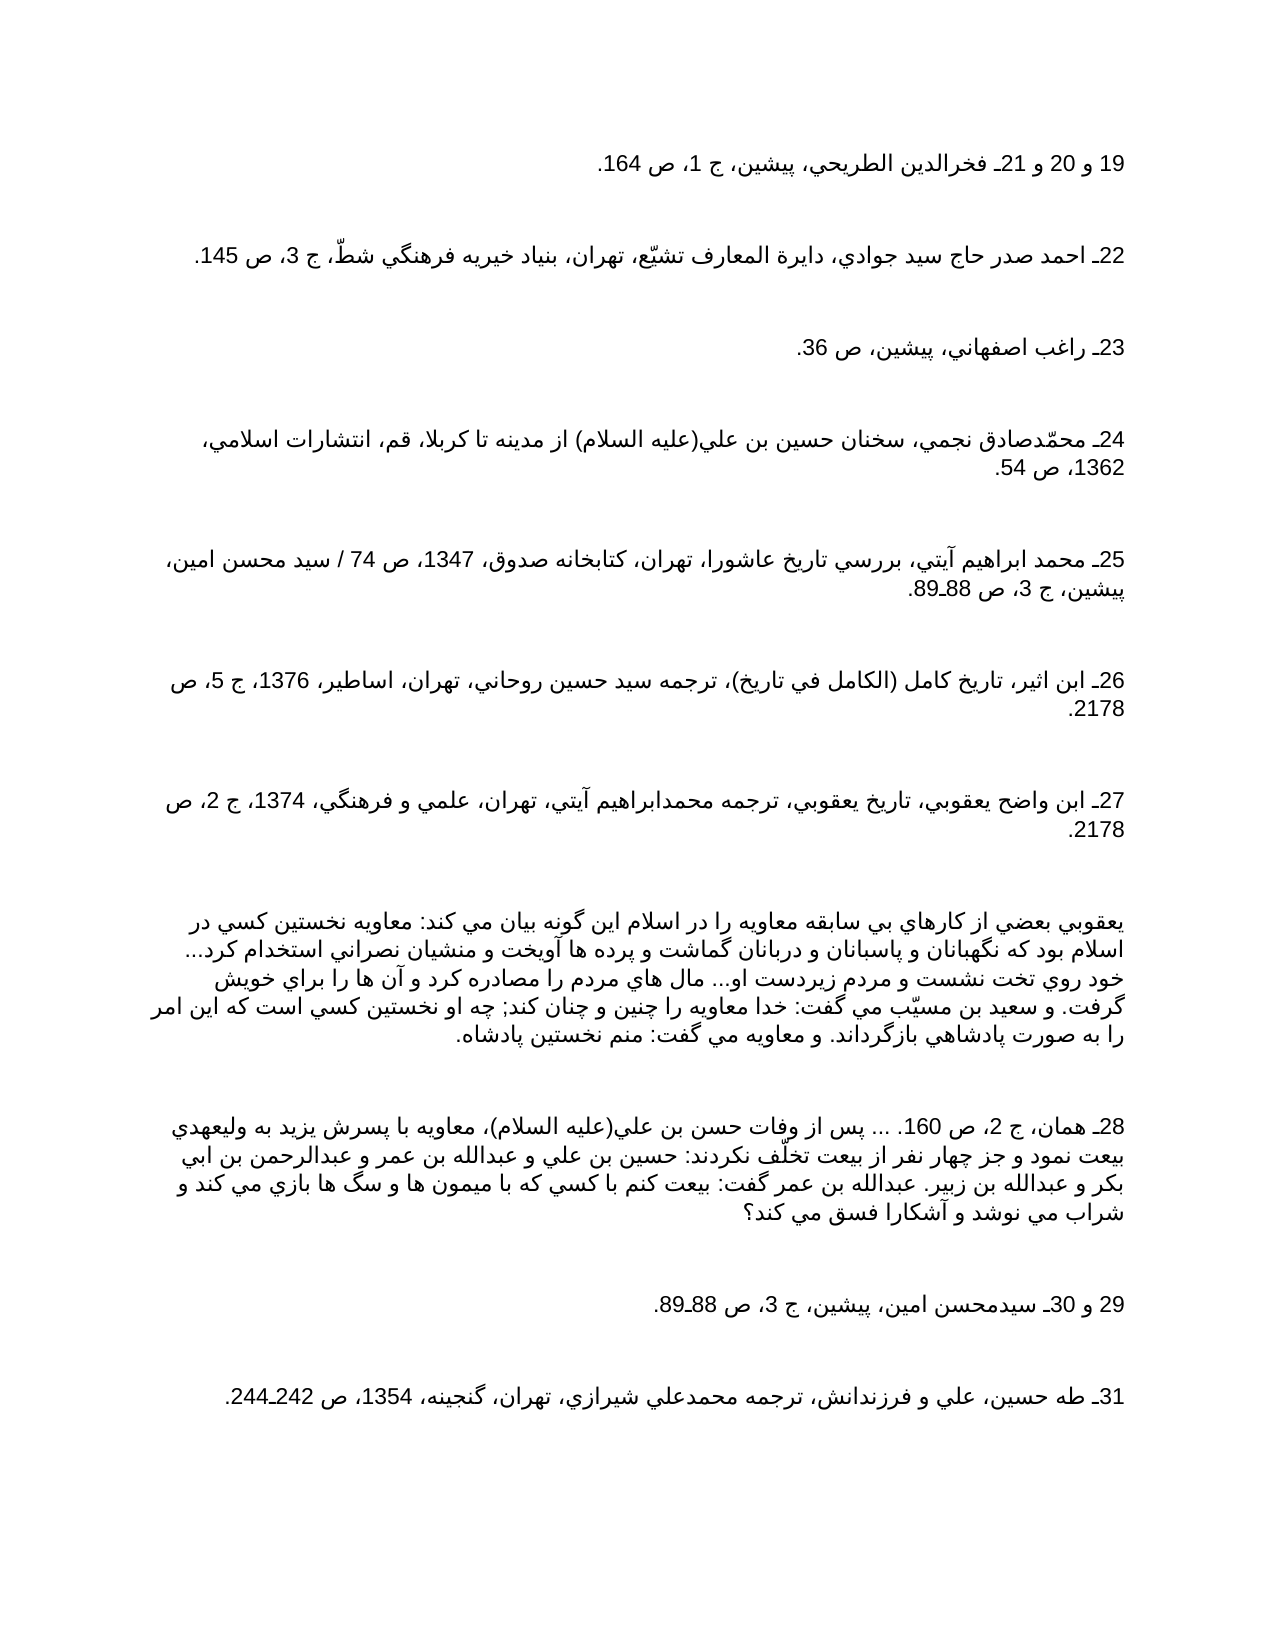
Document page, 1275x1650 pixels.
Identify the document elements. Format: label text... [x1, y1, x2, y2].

text 27ـ ابن واضح يعقوبي، تاريخ يعقوبي، ترجمه محمدابراهيم آيتي، تهران، علمي و فرهنگي، 1374، ج 2، ص 2178. [150, 787, 1125, 842]
text 26ـ ابن اثير، تاريخ كامل (الكامل في تاريخ)، ترجمه سيد حسين روحاني، تهران، اساطير، 1376، ج 5، ص 2178. [150, 667, 1125, 722]
text يعقوبي بعضي از كارهاي بي سابقه معاويه را در اسلام اين گونه بيان مي كند: معاويه نخستين كسي در اسلام بود كه نگهبانان و پاسبانان و دربانان گماشت و پرده ها آويخت و منشيان نصراني استخدام كرد... خود روي تخت نشست و مردم زيردست او... مال هاي مردم را مصادره كرد و آن ها را براي خويش گرفت. و سعيد بن مسيّب مي گفت: خدا معاويه را چنين و چنان كند; چه او نخستين كسي است كه اين امر را به صورت پادشاهي بازگرداند. و معاويه مي گفت: منم نخستين پادشاه. [150, 908, 1125, 1048]
text 19 و 20 و 21ـ فخرالدين الطريحي، پيشين، ج 1، ص 164. [150, 150, 1125, 176]
text 22ـ احمد صدر حاج سيد جوادي، دايرة المعارف تشيّع، تهران، بنياد خيريه فرهنگي شطّ، ج 3، ص 145. [150, 242, 1125, 268]
text 28ـ همان، ج 2، ص 160. ... پس از وفات حسن بن علي(عليه السلام)، معاويه با پسرش يزيد به وليعهدي بيعت نمود و جز چهار نفر از بيعت تخلّف نكردند: حسين بن علي و عبدالله بن عمر و عبدالرحمن بن ابي بكر و عبدالله بن زبير. عبدالله بن عمر گفت: بيعت كنم با كسي كه با ميمون ها و سگ ها بازي مي كند و شراب مي نوشد و آشكارا فسق مي كند؟ [150, 1113, 1125, 1225]
text 31ـ طه حسين، علي و فرزندانش، ترجمه محمدعلي شيرازي، تهران، گنجينه، 1354، ص 242ـ244. [150, 1383, 1125, 1409]
text 25ـ محمد ابراهيم آيتي، بررسي تاريخ عاشورا، تهران، كتابخانه صدوق، 1347، ص 74 / سيد محسن امين، پيشين، ج 3، ص 88ـ89. [150, 546, 1125, 601]
text 29 و 30ـ سيدمحسن امين، پيشين، ج 3، ص 88ـ89. [150, 1291, 1125, 1317]
text 23ـ راغب اصفهاني، پيشين، ص 36. [150, 334, 1125, 360]
text 24ـ محمّدصادق نجمي، سخنان حسين بن علي(عليه السلام) از مدينه تا كربلا، قم، انتشارات اسلامي، 1362، ص 54. [150, 426, 1125, 481]
